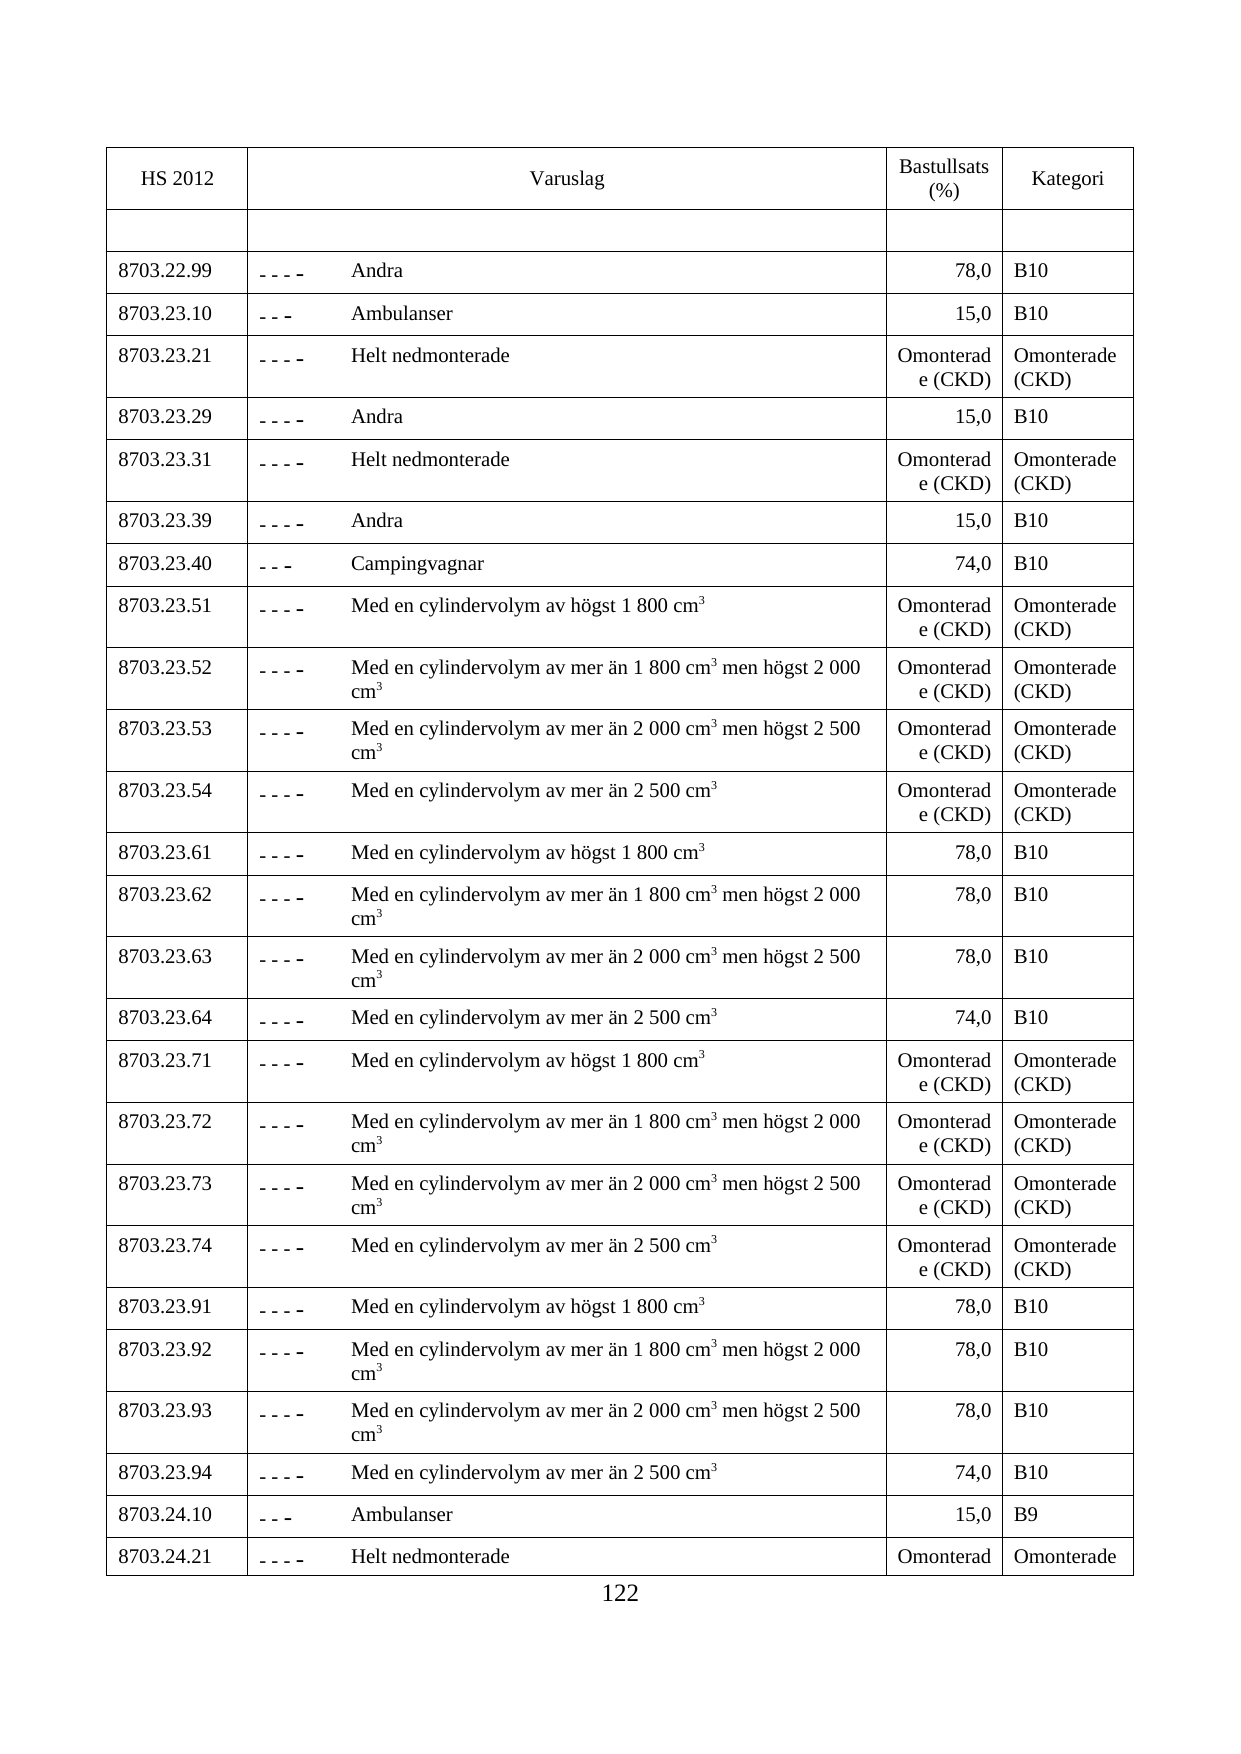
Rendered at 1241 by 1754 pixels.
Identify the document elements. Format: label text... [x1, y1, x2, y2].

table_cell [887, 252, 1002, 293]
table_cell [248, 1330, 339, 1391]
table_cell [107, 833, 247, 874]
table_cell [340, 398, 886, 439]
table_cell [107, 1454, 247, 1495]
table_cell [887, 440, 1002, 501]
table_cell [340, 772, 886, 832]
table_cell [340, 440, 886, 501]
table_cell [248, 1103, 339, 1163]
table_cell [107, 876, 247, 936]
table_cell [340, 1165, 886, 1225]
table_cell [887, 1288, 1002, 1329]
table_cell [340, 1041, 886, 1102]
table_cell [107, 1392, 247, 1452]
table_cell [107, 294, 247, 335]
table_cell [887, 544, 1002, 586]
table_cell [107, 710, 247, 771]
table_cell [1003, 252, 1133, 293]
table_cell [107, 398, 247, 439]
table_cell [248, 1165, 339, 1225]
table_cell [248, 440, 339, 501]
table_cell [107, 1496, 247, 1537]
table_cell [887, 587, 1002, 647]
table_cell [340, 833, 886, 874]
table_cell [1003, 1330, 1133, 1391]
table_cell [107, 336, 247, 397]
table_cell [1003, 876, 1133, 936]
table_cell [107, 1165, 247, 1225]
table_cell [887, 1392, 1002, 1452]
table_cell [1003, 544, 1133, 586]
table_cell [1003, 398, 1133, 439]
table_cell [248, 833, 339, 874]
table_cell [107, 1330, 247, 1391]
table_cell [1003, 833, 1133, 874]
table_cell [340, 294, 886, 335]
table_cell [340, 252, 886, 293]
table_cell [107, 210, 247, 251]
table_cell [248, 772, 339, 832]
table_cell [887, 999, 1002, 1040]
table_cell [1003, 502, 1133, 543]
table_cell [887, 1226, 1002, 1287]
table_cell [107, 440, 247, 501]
table_header HS 2012 [107, 148, 247, 208]
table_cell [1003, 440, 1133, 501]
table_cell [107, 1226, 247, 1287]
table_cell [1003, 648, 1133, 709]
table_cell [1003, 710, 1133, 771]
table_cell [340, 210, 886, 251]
table_header Varuslag [248, 148, 886, 208]
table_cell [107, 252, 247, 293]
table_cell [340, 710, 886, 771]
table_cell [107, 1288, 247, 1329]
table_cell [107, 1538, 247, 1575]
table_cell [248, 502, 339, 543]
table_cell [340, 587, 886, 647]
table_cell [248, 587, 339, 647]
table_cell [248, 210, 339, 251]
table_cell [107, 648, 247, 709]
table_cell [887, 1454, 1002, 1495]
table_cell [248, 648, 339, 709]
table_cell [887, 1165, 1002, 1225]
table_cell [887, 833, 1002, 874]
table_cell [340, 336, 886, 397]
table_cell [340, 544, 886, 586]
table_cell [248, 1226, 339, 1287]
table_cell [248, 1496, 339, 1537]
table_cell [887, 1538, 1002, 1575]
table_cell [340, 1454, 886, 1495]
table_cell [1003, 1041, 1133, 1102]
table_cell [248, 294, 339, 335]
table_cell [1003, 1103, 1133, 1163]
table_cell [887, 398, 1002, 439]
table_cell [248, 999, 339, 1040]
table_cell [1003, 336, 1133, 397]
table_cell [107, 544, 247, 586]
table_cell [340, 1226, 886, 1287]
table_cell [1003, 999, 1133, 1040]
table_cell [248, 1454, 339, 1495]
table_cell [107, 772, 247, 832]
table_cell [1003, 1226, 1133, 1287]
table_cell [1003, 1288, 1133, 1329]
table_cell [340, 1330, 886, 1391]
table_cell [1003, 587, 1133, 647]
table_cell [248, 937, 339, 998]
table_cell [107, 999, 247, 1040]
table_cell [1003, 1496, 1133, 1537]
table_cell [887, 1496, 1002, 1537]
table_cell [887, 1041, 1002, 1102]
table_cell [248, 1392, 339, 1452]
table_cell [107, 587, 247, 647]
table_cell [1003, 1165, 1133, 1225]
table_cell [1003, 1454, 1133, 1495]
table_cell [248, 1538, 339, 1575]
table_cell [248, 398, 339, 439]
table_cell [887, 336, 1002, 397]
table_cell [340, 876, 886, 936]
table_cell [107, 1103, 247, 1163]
table_header Bastullsats (%) [887, 148, 1002, 208]
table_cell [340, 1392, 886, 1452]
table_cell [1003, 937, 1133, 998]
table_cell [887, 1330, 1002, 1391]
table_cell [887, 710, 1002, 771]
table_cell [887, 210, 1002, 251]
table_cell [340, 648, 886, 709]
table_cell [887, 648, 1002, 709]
table_header Kategori [1003, 148, 1133, 208]
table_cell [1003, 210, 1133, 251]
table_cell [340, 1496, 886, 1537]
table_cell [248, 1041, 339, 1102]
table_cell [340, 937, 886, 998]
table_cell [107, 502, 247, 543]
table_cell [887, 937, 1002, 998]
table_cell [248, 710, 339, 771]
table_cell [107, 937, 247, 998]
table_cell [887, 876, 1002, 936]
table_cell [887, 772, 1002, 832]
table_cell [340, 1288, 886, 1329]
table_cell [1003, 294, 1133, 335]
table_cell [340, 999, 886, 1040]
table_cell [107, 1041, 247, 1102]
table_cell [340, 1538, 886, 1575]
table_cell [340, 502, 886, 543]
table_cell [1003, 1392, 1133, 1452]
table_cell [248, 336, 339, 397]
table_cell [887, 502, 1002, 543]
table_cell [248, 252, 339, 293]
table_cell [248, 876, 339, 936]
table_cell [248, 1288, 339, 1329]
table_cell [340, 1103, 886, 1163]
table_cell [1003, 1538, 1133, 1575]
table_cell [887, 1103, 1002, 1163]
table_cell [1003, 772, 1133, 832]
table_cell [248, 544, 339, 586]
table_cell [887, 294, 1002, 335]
